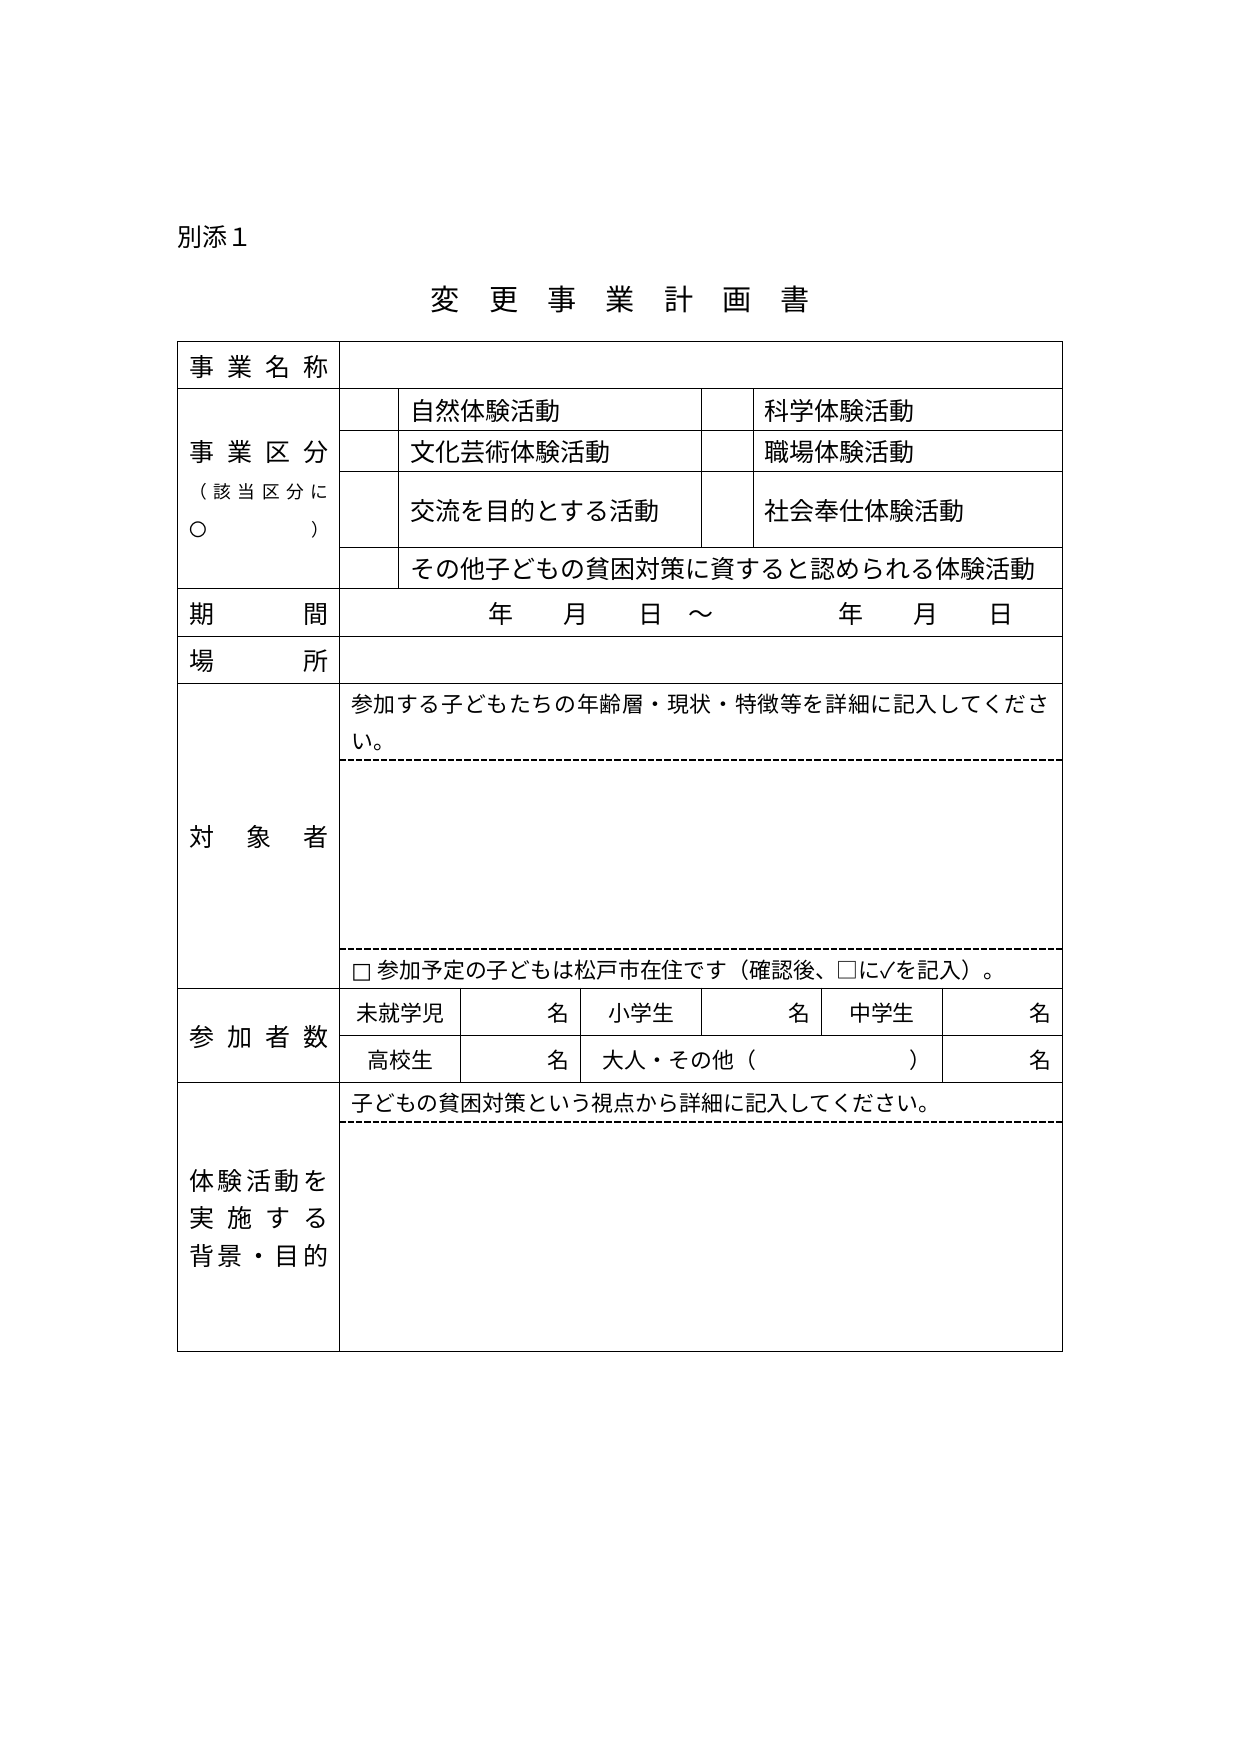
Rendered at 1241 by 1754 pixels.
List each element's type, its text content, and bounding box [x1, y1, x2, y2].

text 別添１ [177, 217, 1063, 254]
table_cell その他子どもの貧困対策に資すると認められる体験活動 [399, 548, 1062, 588]
table_cell 職場体験活動 [754, 431, 1062, 471]
table_cell [702, 431, 753, 471]
table_cell 小学生 [581, 989, 701, 1035]
table_cell 科学体験活動 [754, 389, 1062, 429]
table_cell [702, 472, 753, 547]
table_cell 場所 [178, 637, 339, 683]
table_cell [340, 759, 1062, 948]
table_cell 令和 年 月 日 ～ 令和 年 月 日 [340, 589, 1062, 636]
table_cell 名 [943, 1036, 1062, 1082]
text 変 更 事 業 計 画 書 [177, 260, 1063, 335]
table_cell [178, 389, 339, 429]
table_cell 文化芸術体験活動 [399, 431, 701, 471]
table_cell [340, 431, 398, 471]
table_cell 名 [943, 989, 1062, 1035]
table_cell 未就学児 [340, 989, 460, 1035]
table_cell [340, 548, 398, 588]
table_cell 中学生 [822, 989, 942, 1035]
table_cell [702, 389, 753, 429]
table_header 事業名称 [178, 342, 339, 388]
table_cell 対象者 [178, 684, 339, 987]
table_cell 参加する子どもたちの年齢層・現状・特徴等を詳細に記入してください。 [340, 684, 1062, 759]
table_header [340, 342, 1062, 388]
table_cell （該当区分に〇） [178, 471, 339, 547]
table_cell [178, 547, 339, 588]
table_cell 体験活動を 実施する 背景・目的 [178, 1083, 339, 1351]
table_cell [340, 389, 398, 429]
table_cell 名 [461, 1036, 580, 1082]
table_cell 子どもの貧困対策という視点から詳細に記入してください。 [340, 1083, 1062, 1121]
table_cell 期間 [178, 589, 339, 636]
table_cell [340, 1121, 1062, 1351]
table_cell 大人・その他（ ） [581, 1036, 942, 1082]
table_cell 社会奉仕体験活動 [754, 472, 1062, 547]
table_cell □ 参加予定の子どもは松戸市在住です（確認後、□に✓を記入）。 [340, 948, 1062, 987]
table_cell 交流を目的とする活動 [399, 472, 701, 547]
table_cell 参加者数 [178, 989, 339, 1082]
table_cell 事業区分 [178, 430, 339, 471]
table_cell 自然体験活動 [399, 389, 701, 429]
table_cell 名 [461, 989, 580, 1035]
table_cell [340, 637, 1062, 683]
table_cell 名 [702, 989, 821, 1035]
table_cell [340, 472, 398, 547]
table_cell 高校生 [340, 1036, 460, 1082]
